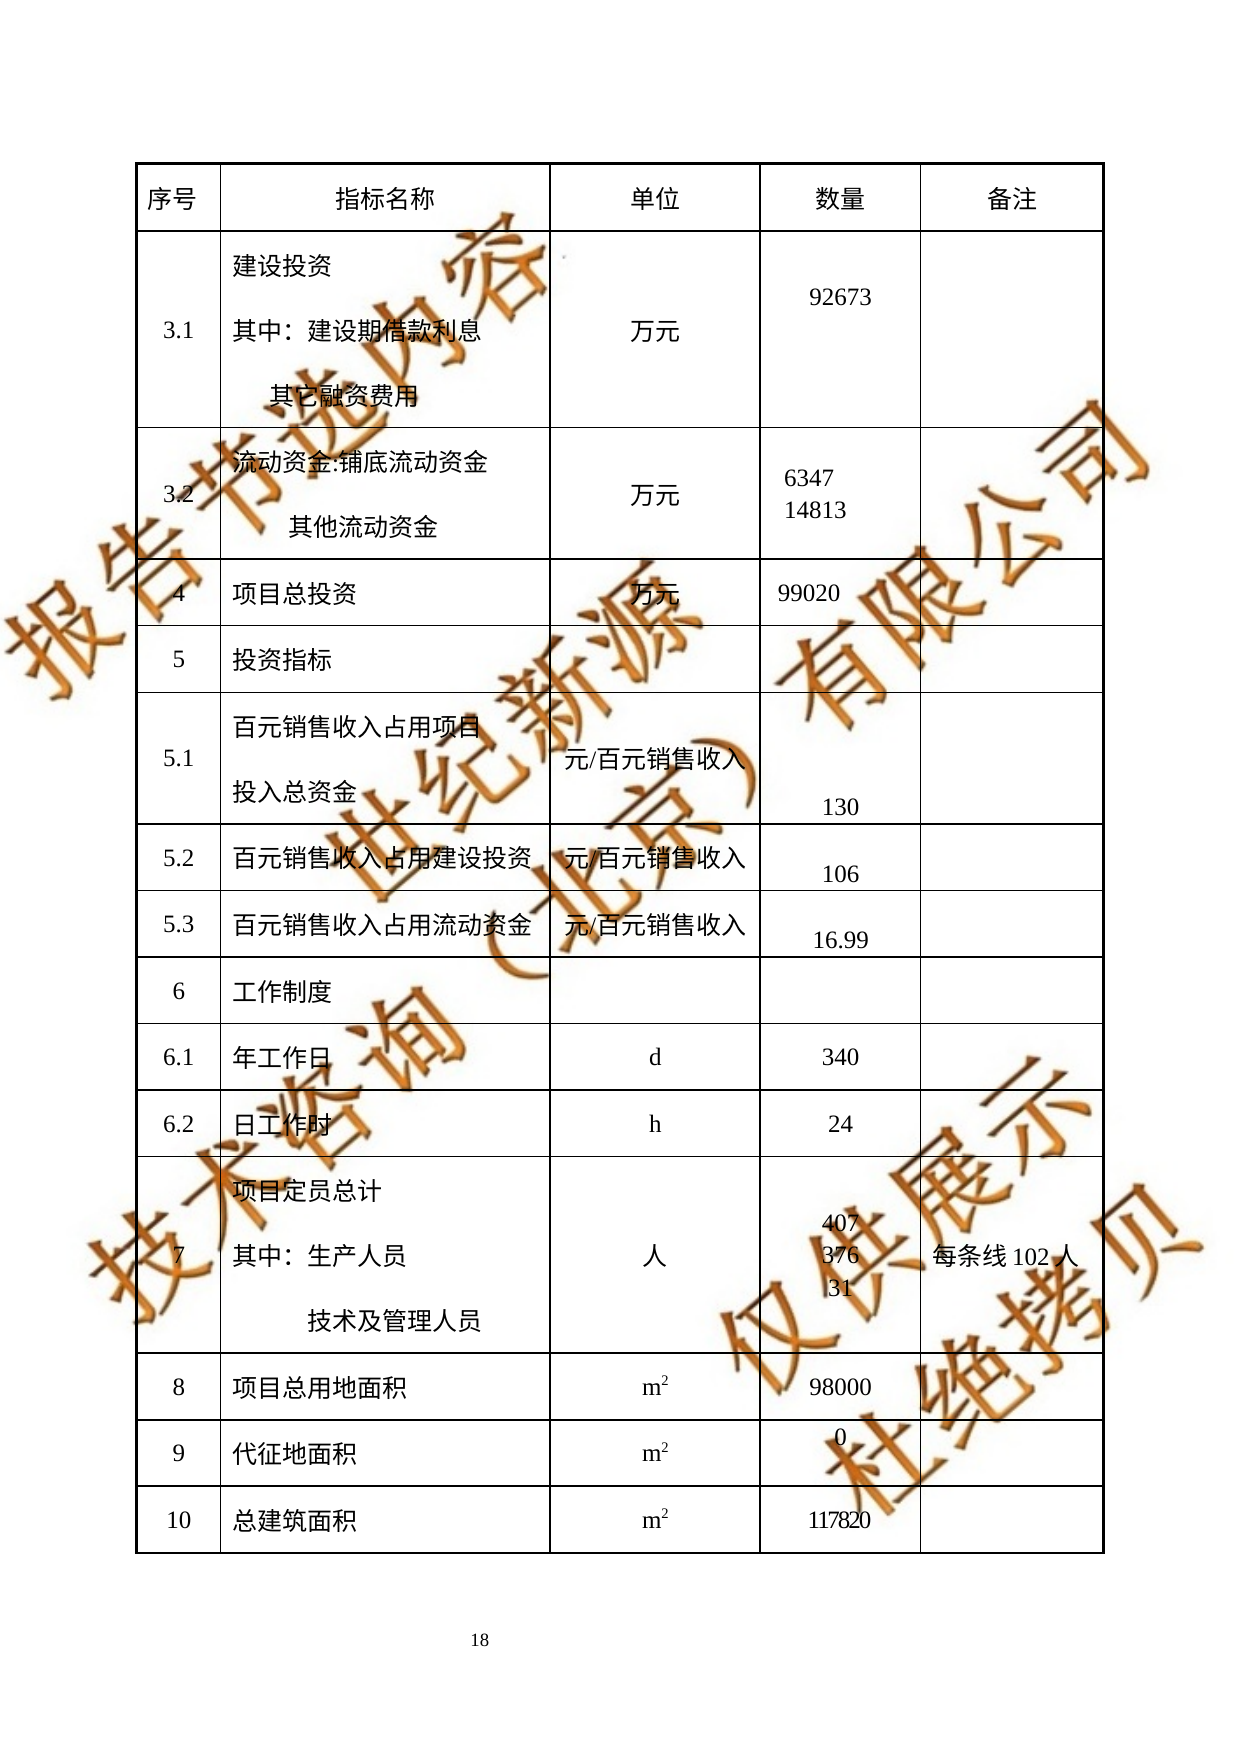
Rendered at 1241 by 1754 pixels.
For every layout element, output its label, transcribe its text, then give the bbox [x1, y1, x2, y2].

table_cell [921, 693, 1102, 823]
table_cell 117820 [761, 1487, 920, 1552]
table_cell 万元 [551, 232, 759, 427]
table_cell m2 [551, 1487, 759, 1552]
table_cell 万元 [551, 560, 759, 625]
picture [0, 126, 1241, 1628]
table_cell 6.1 [138, 1024, 220, 1089]
table_cell 投资指标 [221, 626, 549, 691]
table_header 备注 [921, 165, 1102, 230]
table_cell [921, 958, 1102, 1023]
table_cell 106 [761, 825, 920, 889]
table_header 指标名称 [221, 165, 549, 230]
table_cell 9 [138, 1421, 220, 1485]
table_cell 407 376 31 [761, 1157, 920, 1352]
table_cell 340 [761, 1024, 920, 1089]
table_cell 4 [138, 560, 220, 625]
table_cell 6 [138, 958, 220, 1023]
table_cell 99020 [761, 560, 920, 625]
table_cell 百元销售收入占用流动资金 [221, 891, 549, 956]
table_cell [921, 626, 1102, 691]
table_cell 6347 14813 [761, 428, 920, 558]
table_cell 代征地面积 [221, 1421, 549, 1485]
table_cell 元/百元销售收入 [551, 825, 759, 889]
table_cell h [551, 1091, 759, 1156]
table_cell 16.99 [761, 891, 920, 956]
table_cell 元/百元销售收入 [551, 891, 759, 956]
table_cell [921, 428, 1102, 558]
table_cell 0 [761, 1421, 920, 1485]
table_cell 流动资金:铺底流动资金 其他流动资金 [221, 428, 549, 558]
table_cell 3.1 [138, 232, 220, 427]
table_cell [551, 958, 759, 1023]
table_cell [551, 626, 759, 691]
table_cell 130 [761, 693, 920, 823]
table_cell [921, 560, 1102, 625]
table_cell [921, 891, 1102, 956]
table_cell d [551, 1024, 759, 1089]
table_cell 98000 [761, 1354, 920, 1419]
table_cell 10 [138, 1487, 220, 1552]
table_cell [921, 1024, 1102, 1089]
table_cell [921, 1354, 1102, 1419]
table_cell m2 [551, 1421, 759, 1485]
table_cell 项目总投资 [221, 560, 549, 625]
table_cell 92673 [761, 232, 920, 427]
table_cell 百元销售收入占用建设投资 [221, 825, 549, 889]
table_cell 7 [138, 1157, 220, 1352]
table_cell [921, 232, 1102, 427]
table_cell 5 [138, 626, 220, 691]
table_cell 5.1 [138, 693, 220, 823]
table_cell 工作制度 [221, 958, 549, 1023]
table_cell 24 [761, 1091, 920, 1156]
table_cell 建设投资 其中：建设期借款利息 其它融资费用 [221, 232, 549, 427]
table_header 单位 [551, 165, 759, 230]
table_cell 6.2 [138, 1091, 220, 1156]
table_cell 项目定员总计 其中：生产人员 技术及管理人员 [221, 1157, 549, 1352]
table_cell 百元销售收入占用项目 投入总资金 [221, 693, 549, 823]
table_cell 总建筑面积 [221, 1487, 549, 1552]
table_cell 3.2 [138, 428, 220, 558]
table_cell 人 [551, 1157, 759, 1352]
table_cell [921, 1091, 1102, 1156]
table_cell 万元 [551, 428, 759, 558]
table_cell 8 [138, 1354, 220, 1419]
table_cell 元/百元销售收入 [551, 693, 759, 823]
table_cell [761, 958, 920, 1023]
table_cell 每条线102人 [921, 1157, 1102, 1352]
table_header 数量 [761, 165, 920, 230]
table_cell [921, 1421, 1102, 1485]
table_cell 年工作日 [221, 1024, 549, 1089]
table_cell 5.3 [138, 891, 220, 956]
table_header 序号 [138, 165, 220, 230]
table_cell 项目总用地面积 [221, 1354, 549, 1419]
table_cell [921, 1487, 1102, 1552]
table_cell 日工作时 [221, 1091, 549, 1156]
table_cell m2 [551, 1354, 759, 1419]
table_cell 5.2 [138, 825, 220, 889]
table_cell [921, 825, 1102, 889]
table_cell [761, 626, 920, 691]
